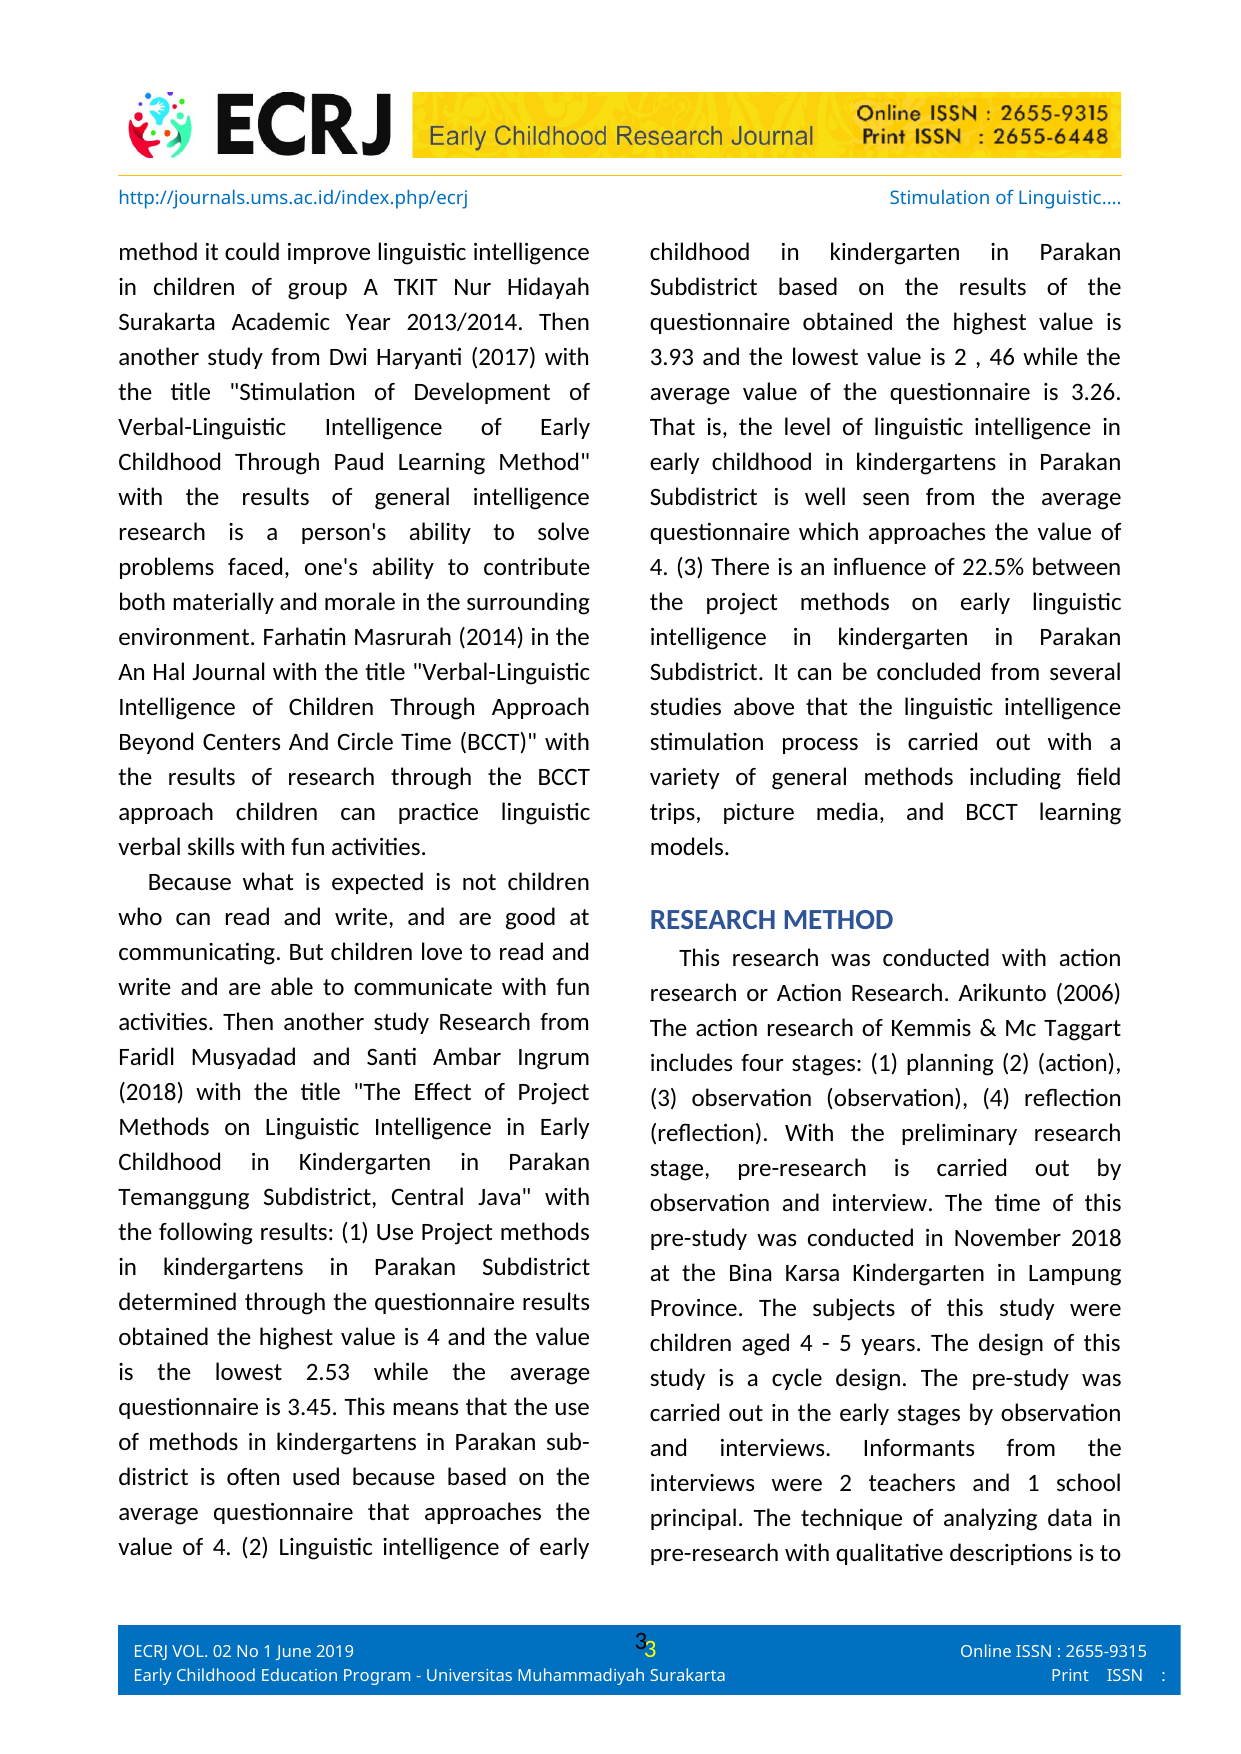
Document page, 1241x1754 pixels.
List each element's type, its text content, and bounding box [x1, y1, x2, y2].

text Because what is expected is not children who can read and write, and are good at communicating. But children love to read and write and are able to communicate with fun activities. Then another study Research from Faridl Musyadad and Santi Ambar Ingrum (2018) with the title "The Effect of Project Methods on Linguistic Intelligence in Early Childhood in Kindergarten in Parakan Temanggung Subdistrict, Central Java" with the following results: (1) Use Project methods in kindergartens in Parakan Subdistrict determined through the questionnaire results obtained the highest value is 4 and the value is the lowest 2.53 while the average questionnaire is 3.45. This means that the use of methods in kindergartens in Parakan sub-district is often used because based on the average questionnaire that approaches the value of 4. (2) Linguistic intelligence of early childhood in kindergarten in Parakan Subdistrict based on the results of the questionnaire obtained the highest value is 3.93 and the lowest value is 2 , 46 while the average value of the questionnaire is 3.26. That is, the level of linguistic intelligence in early childhood in kindergartens in Parakan Subdistrict is well seen from the average questionnaire which approaches the value of 4. (3) There is an influence of 22.5% between the project methods on early linguistic intelligence in kindergarten in Parakan Subdistrict. It can be concluded from several studies above that the linguistic intelligence stimulation process is carried out with a variety of general methods including field trips, picture media, and BCCT learning models. [118, 866, 591, 1562]
picture [118, 92, 1122, 158]
text Because what is expected is not children who can read and write, and are good at communicating. But children love to read and write and are able to communicate with fun activities. Then another study Research from Faridl Musyadad and Santi Ambar Ingrum (2018) with the title "The Effect of Project Methods on Linguistic Intelligence in Early Childhood in Kindergarten in Parakan Temanggung Subdistrict, Central Java" with the following results: (1) Use Project methods in kindergartens in Parakan Subdistrict determined through the questionnaire results obtained the highest value is 4 and the value is the lowest 2.53 while the average questionnaire is 3.45. This means that the use of methods in kindergartens in Parakan sub-district is often used because based on the average questionnaire that approaches the value of 4. (2) Linguistic intelligence of early childhood in kindergarten in Parakan Subdistrict based on the results of the questionnaire obtained the highest value is 3.93 and the lowest value is 2 , 46 while the average value of the questionnaire is 3.26. That is, the level of linguistic intelligence in early childhood in kindergartens in Parakan Subdistrict is well seen from the average questionnaire which approaches the value of 4. (3) There is an influence of 22.5% between the project methods on early linguistic intelligence in kindergarten in Parakan Subdistrict. It can be concluded from several studies above that the linguistic intelligence stimulation process is carried out with a variety of general methods including field trips, picture media, and BCCT learning models. [649, 236, 1122, 862]
text RESEARCH METHOD [649, 901, 1122, 937]
